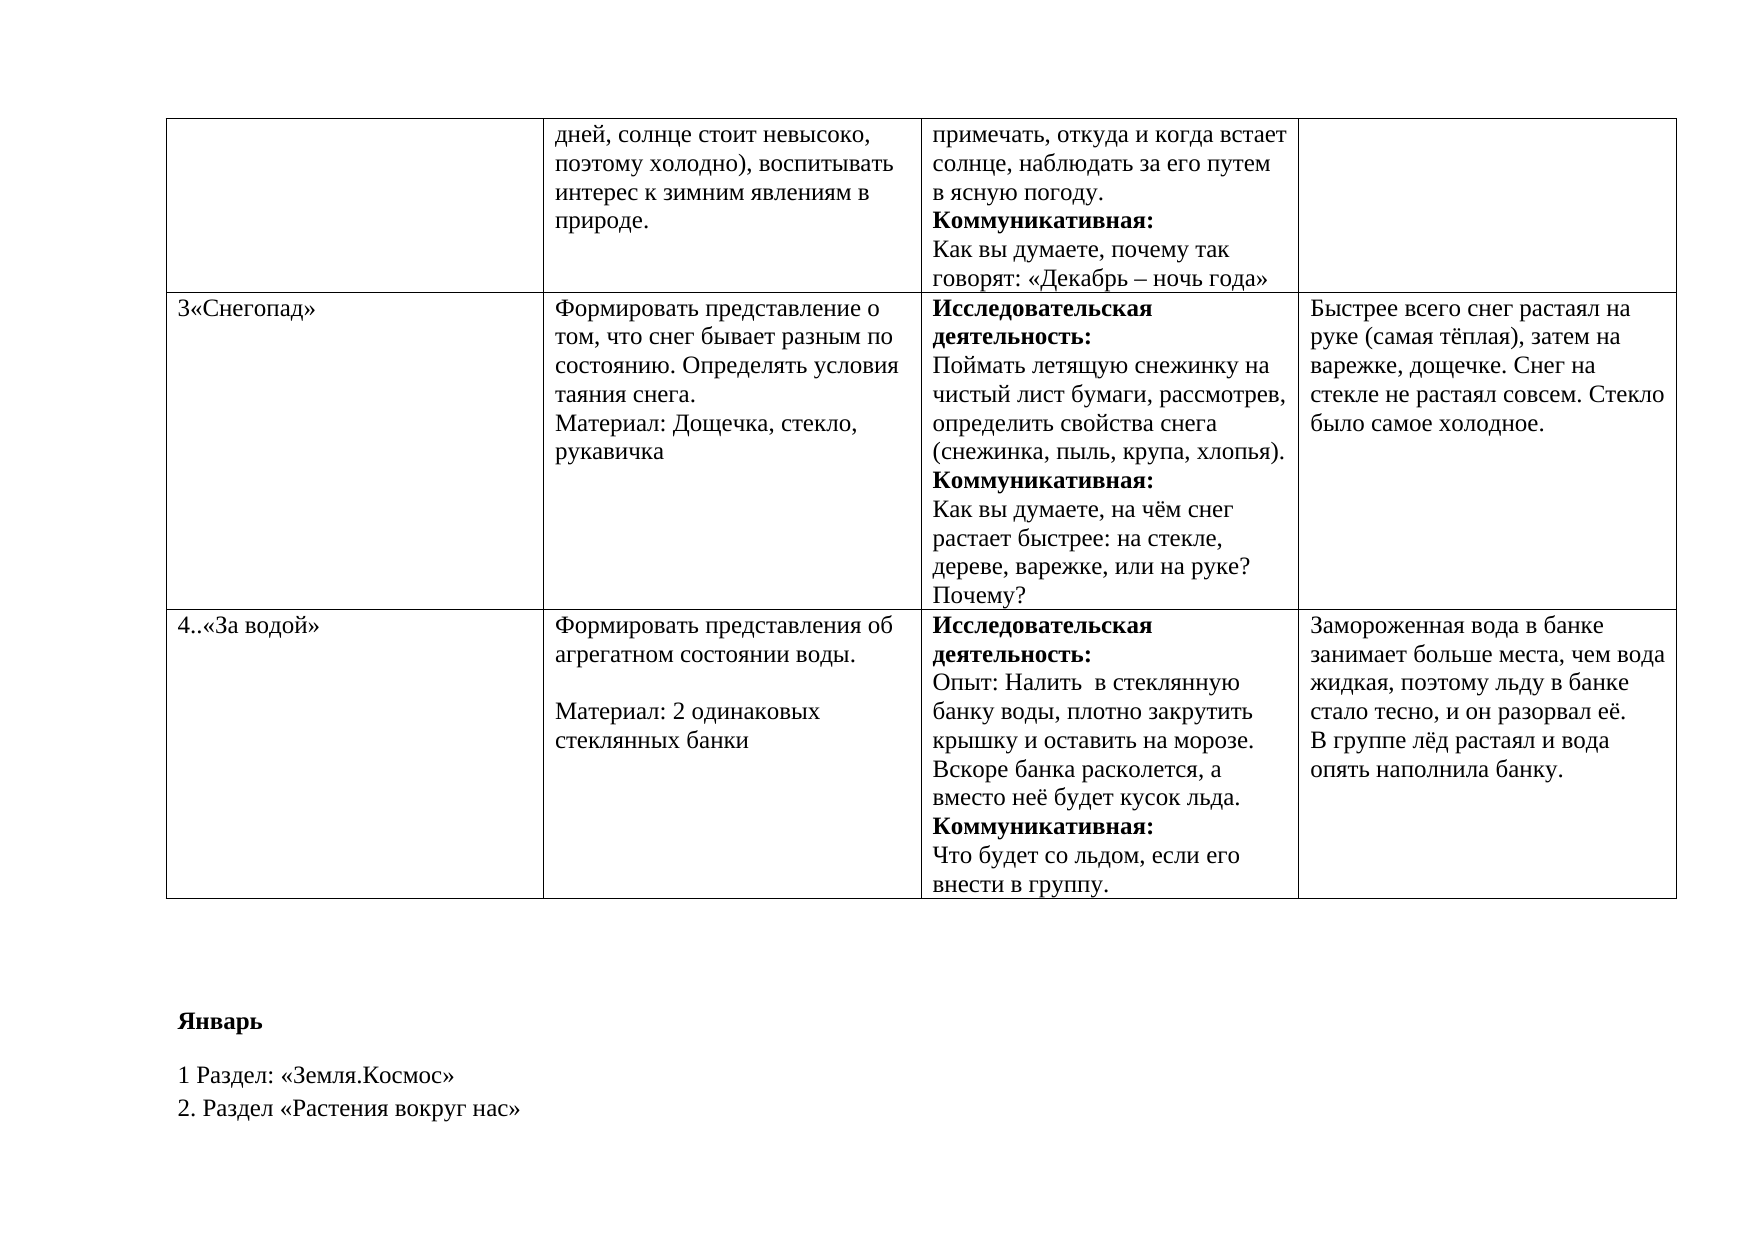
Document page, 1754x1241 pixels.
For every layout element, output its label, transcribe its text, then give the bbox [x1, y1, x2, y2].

table_cell Исследовательская деятельность: Опыт: Налить в стеклянную банку воды, плотно закрутить крышку и оставить на морозе. Вскоре банка расколется, а вместо неё будет кусок льда. Коммуникативная: Что будет со льдом, если его внести в группу. [922, 610, 1298, 897]
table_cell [1299, 119, 1676, 292]
table_cell Формировать представление о том, что снег бывает разным по состоянию. Определять условия таяния снега. Материал: Дощечка, стекло, рукавичка [544, 293, 921, 609]
text 2. Раздел «Растения вокруг нас» [177, 1093, 1665, 1122]
table_cell 4..«За водой» [167, 610, 543, 897]
table_cell Замороженная вода в банке занимает больше места, чем вода жидкая, поэтому льду в банке стало тесно, и он разорвал её. В группе лёд растаял и вода опять наполнила банку. [1299, 610, 1676, 897]
table_cell Формировать представления об агрегатном состоянии воды. Материал: 2 одинаковых стеклянных банки [544, 610, 921, 897]
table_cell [922, 119, 1298, 292]
text 1 Раздел: «Земля.Космос» [177, 1060, 1665, 1089]
table_cell Быстрее всего снег растаял на руке (самая тёплая), затем на варежке, дощечке. Снег на стекле не растаял совсем. Стекло было самое холодное. [1299, 293, 1676, 609]
table_cell Исследовательская деятельность: Поймать летящую снежинку на чистый лист бумаги, рассмотрев, определить свойства снега (снежинка, пыль, крупа, хлопья). Коммуникативная: Как вы думаете, на чём снег растает быстрее: на стекле, дереве, варежке, или на руке? Почему? [922, 293, 1298, 609]
text Январь [177, 1006, 1665, 1035]
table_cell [544, 119, 921, 292]
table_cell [167, 119, 543, 292]
table_cell 3«Снегопад» [167, 293, 543, 609]
